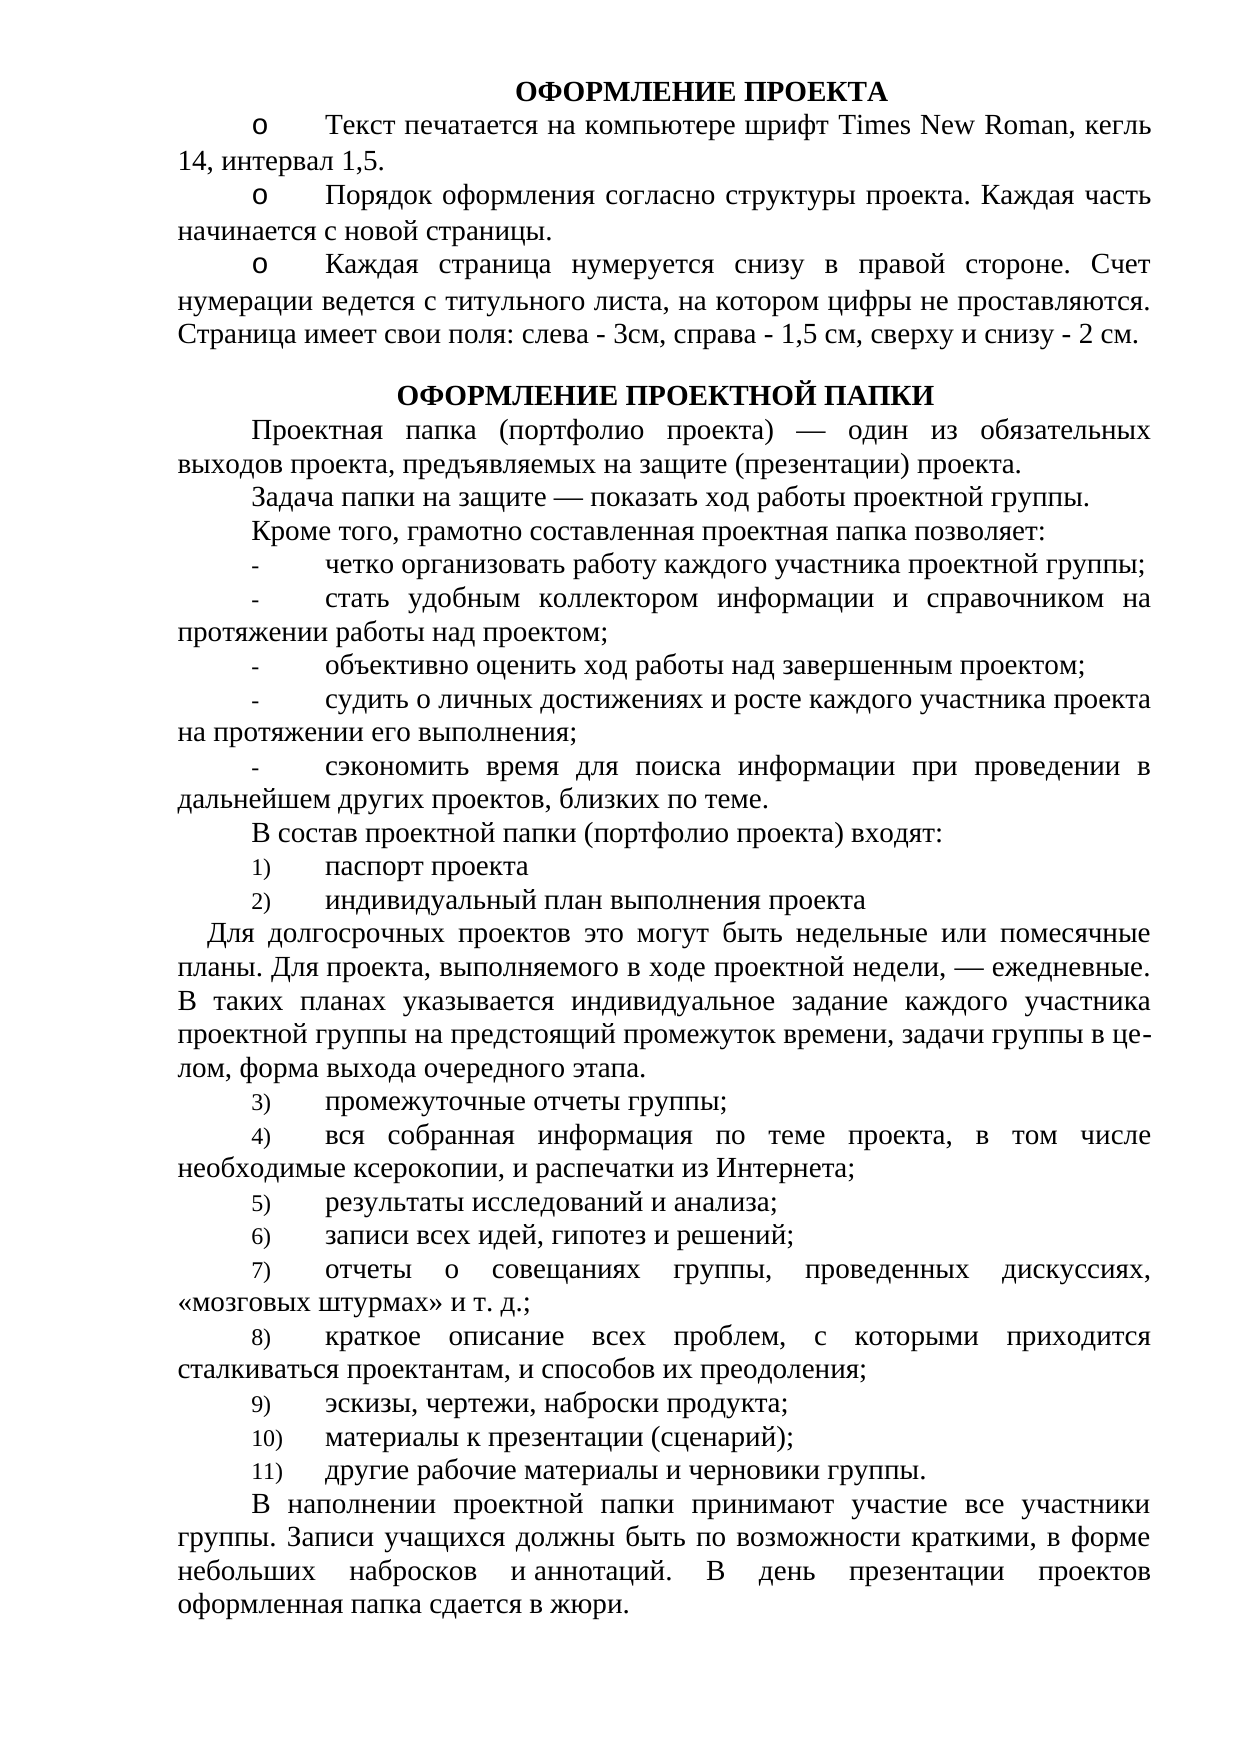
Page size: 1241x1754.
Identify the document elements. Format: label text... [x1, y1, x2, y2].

list сэкономить время для поиска информации при проведении в дальнейшем других проектов, близких по теме. [177, 748, 1152, 815]
text Для долгосрочных проектов это могут быть недельные или помесячные планы. Для проекта, выполняемого в ходе проектной недели, — ежедневные. В таких планах указывается индивидуальное задание каждого участника проектной группы на предстоящий промежуток времени, задачи группы в целом, форма выхода очередного этапа. [177, 916, 1152, 1083]
list Каждая страница нумеруется снизу в правой стороне. Счет нумерации ведется с титульного листа, на котором цифры не проставляются. Страница имеет свои поля: слева - 3см, справа - 1,5 см, сверху и снизу - 2 см. [177, 247, 1152, 350]
list судить о личных достижениях и росте каждого участника проекта на протяжении его выполнения; [177, 681, 1152, 748]
text Проектная папка (портфолио проекта) — один из обязательных выходов проекта, предъявляемых на защите (презентации) проекта. [177, 412, 1152, 479]
list Порядок оформления согласно структуры проекта. Каждая часть начинается с новой страницы. [177, 177, 1152, 247]
list Текст печатается на компьютере шрифт Times New Roman, кегль 14, интервал 1,5. [177, 107, 1152, 177]
list эскизы, чертежи, наброски продукта; [177, 1385, 1152, 1419]
list записи всех идей, гипотез и решений; [177, 1217, 1152, 1251]
list краткое описание всех проблем, с которыми приходится сталкиваться проектантам, и способов их преодоления; [177, 1318, 1152, 1385]
list вся собранная информация по теме проекта, в том числе необходимые ксерокопии, и распечатки из Интернета; [177, 1117, 1152, 1184]
list материалы к презентации (сценарий); [177, 1419, 1152, 1452]
list стать удобным коллектором информации и справочником на протяжении работы над проектом; [177, 580, 1152, 647]
list результаты исследований и анализа; [177, 1184, 1152, 1217]
text В наполнении проектной папки принимают участие все участники группы. Записи учащихся должны быть по возможности краткими, в форме небольших набросков и аннотаций. В день презентации проектов оформленная папка сдается в жюри. [177, 1486, 1152, 1620]
list промежуточные отчеты группы; [177, 1083, 1152, 1117]
list объективно оценить ход работы над завершенным проектом; [177, 647, 1152, 681]
text ОФОРМЛЕНИЕ ПРОЕКТНОЙ ПАПКИ [179, 383, 1152, 411]
text Кроме того, грамотно составленная проектная папка позволяет: [177, 513, 1152, 547]
text Задача папки на защите — показать ход работы проектной группы. [177, 479, 1152, 513]
list другие рабочие материалы и черновики группы. [177, 1452, 1152, 1486]
list четко организовать работу каждого участника проектной группы; [177, 547, 1152, 580]
text ОФОРМЛЕНИЕ ПРОЕКТА [177, 74, 1152, 107]
list отчеты о совещаниях группы, проведенных дискуссиях, «мозговых штурмах» и т. д.; [177, 1251, 1152, 1318]
list паспорт проекта [177, 848, 1152, 882]
text В состав проектной папки (портфолио проекта) входят: [177, 815, 1152, 848]
list индивидуальный план выполнения проекта [177, 882, 1152, 916]
